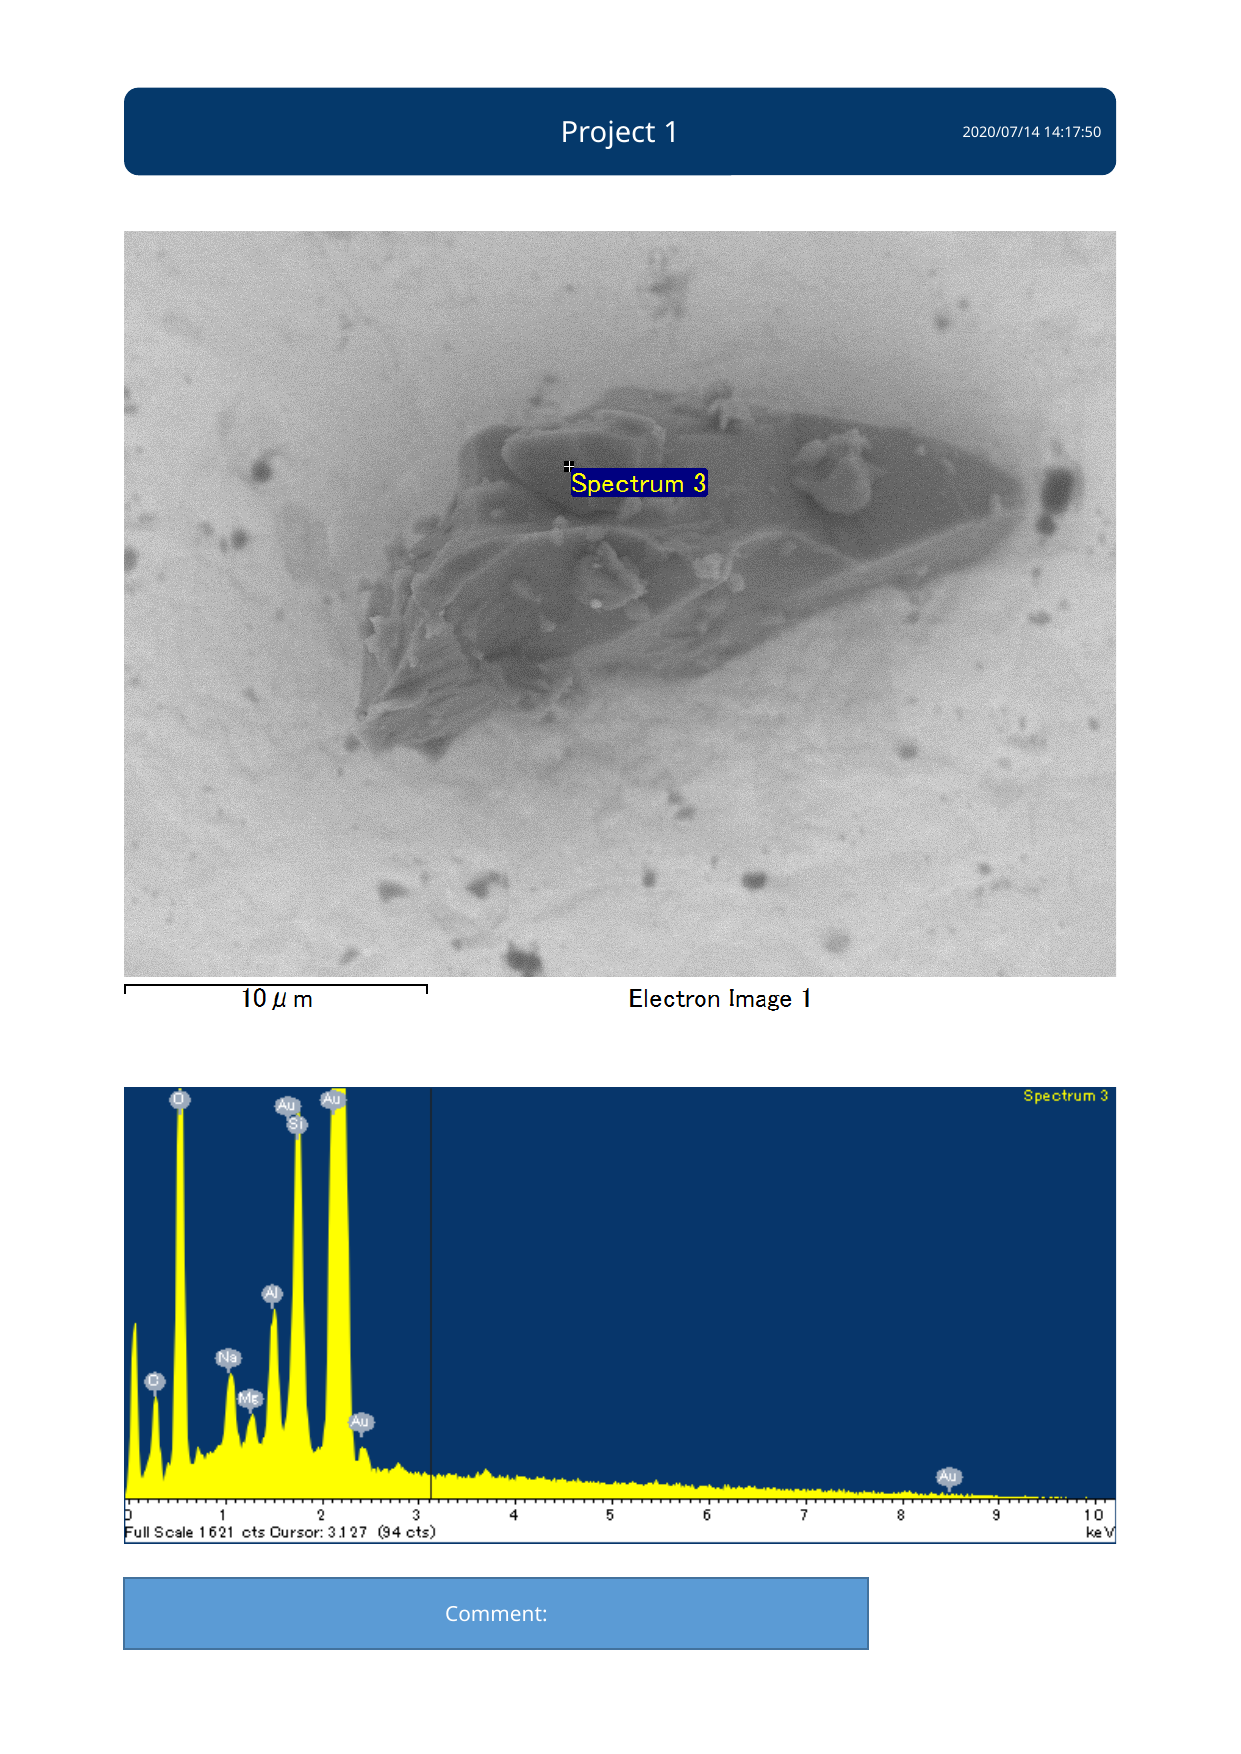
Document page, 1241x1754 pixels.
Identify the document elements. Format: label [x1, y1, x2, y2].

picture [124, 192, 1117, 1053]
picture [124, 1087, 1117, 1544]
